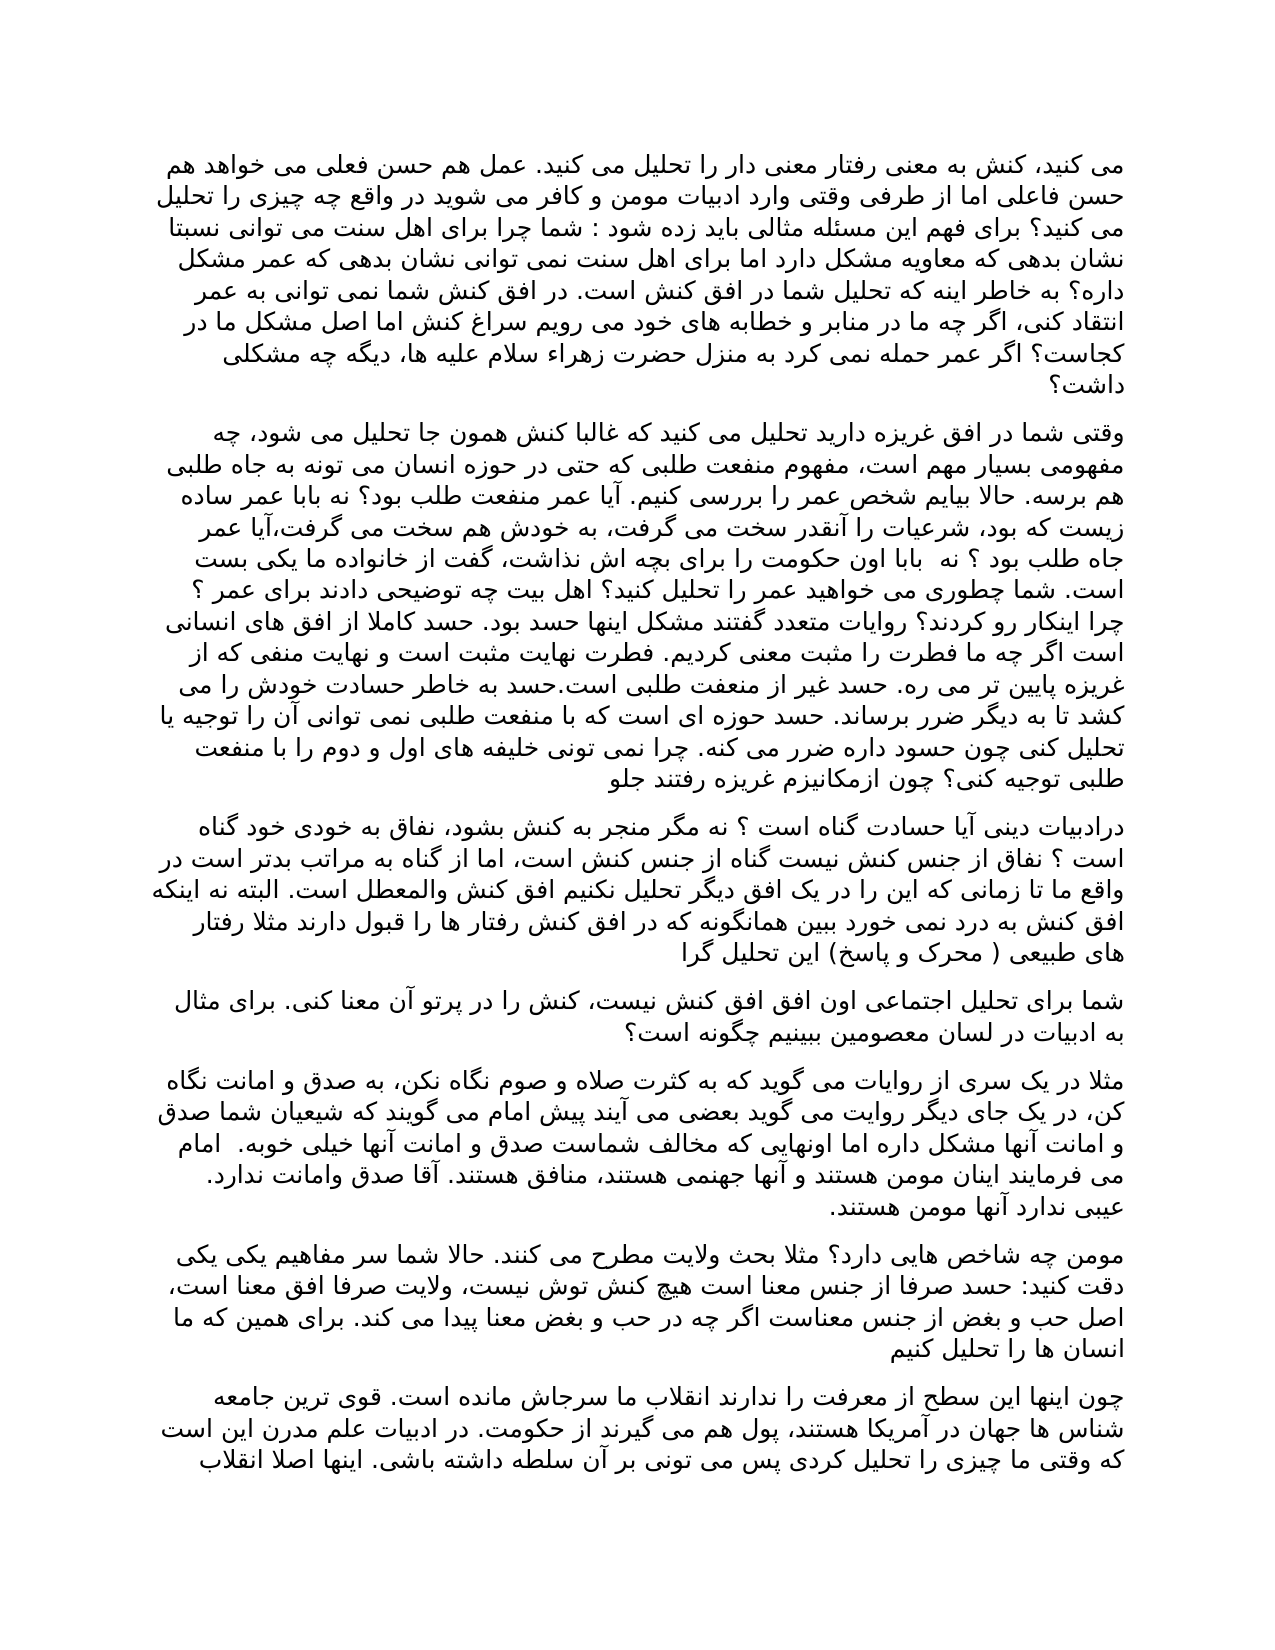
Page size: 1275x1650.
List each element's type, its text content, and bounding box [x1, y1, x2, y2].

text وقتی شما در افق غریزه دارید تحلیل می کنید که غالبا کنش همون جا تحلیل می شود، چه مفهومی بسیار مهم است، مفهوم منفعت طلبی که حتی در حوزه انسان می تونه به جاه طلبی هم برسه. حالا بیایم شخص عمر را بررسی کنیم. آیا عمر منفعت طلب بود؟ نه بابا عمر ساده زیست که بود، شرعیات را آنقدر سخت می گرفت، به خودش هم سخت می گرفت،آیا عمر جاه طلب بود ؟ نه بابا اون حکومت را برای بچه اش نذاشت، گفت از خانواده ما یکی بست است. شما چطوری می خواهید عمر را تحلیل کنید؟ اهل بیت چه توضیحی دادند برای عمر ؟ چرا اینکار رو کردند؟ روایات متعدد گفتند مشکل اینها حسد بود. حسد کاملا از افق های انسانی است اگر چه ما فطرت را مثبت معنی کردیم. فطرت نهایت مثبت است و نهایت منفی که از غریزه پایین تر می ره. حسد غیر از منعفت طلبی است.حسد به خاطر حسادت خودش را می کشد تا به دیگر ضرر برساند. حسد حوزه ای است که با منفعت طلبی نمی توانی آن را توجیه یا تحلیل کنی چون حسود داره ضرر می کنه. چرا نمی تونی خلیفه های اول و دوم را با منفعت طلبی توجیه کنی؟ چون ازمکانیزم غریزه رفتند جلو [150, 418, 1125, 793]
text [150, 1382, 1125, 1474]
text مومن چه شاخص هایی دارد؟ مثلا بحث ولایت مطرح می کنند. حالا شما سر مفاهیم یکی یکی دقت کنید: حسد صرفا از جنس معنا است هیچ کنش توش نیست، ولایت صرفا افق معنا است، اصل حب و بغض از جنس معناست اگر چه در حب و بغض معنا پیدا می کند. برای همین که ما انسان ها را تحلیل کنیم [150, 1240, 1125, 1363]
text شما برای تحلیل اجتماعی اون افق افق کنش نیست، کنش را در پرتو آن معنا کنی. برای مثال به ادبیات در لسان معصومین ببینیم چگونه است؟ [150, 986, 1125, 1047]
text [150, 150, 1125, 399]
text درادبیات دینی آیا حسادت گناه است ؟ نه مگر منجر به کنش بشود، نفاق به خودی خود گناه است ؟ نفاق از جنس کنش نیست گناه از جنس کنش است، اما از گناه به مراتب بدتر است در واقع ما تا زمانی که این را در یک افق دیگر تحلیل نکنیم افق کنش والمعطل است. البته نه اینکه افق کنش به درد نمی خورد ببین همانگونه که در افق کنش رفتار ها را قبول دارند مثلا رفتار های طبیعی ( محرک و پاسخ) این تحلیل گرا [150, 812, 1125, 967]
text مثلا در یک سری از روایات می گوید که به کثرت صلاه و صوم نگاه نکن، به صدق و امانت نگاه کن، در یک جای دیگر روایت می گوید بعضی می آیند پیش امام می گویند که شیعیان شما صدق و امانت آنها مشکل داره اما اونهایی که مخالف شماست صدق و امانت آنها خیلی خوبه. امام می فرمایند اینان مومن هستند و آنها جهنمی هستند، منافق هستند. آقا صدق وامانت ندارد. عیبی ندارد آنها مومن هستند. [150, 1066, 1125, 1221]
